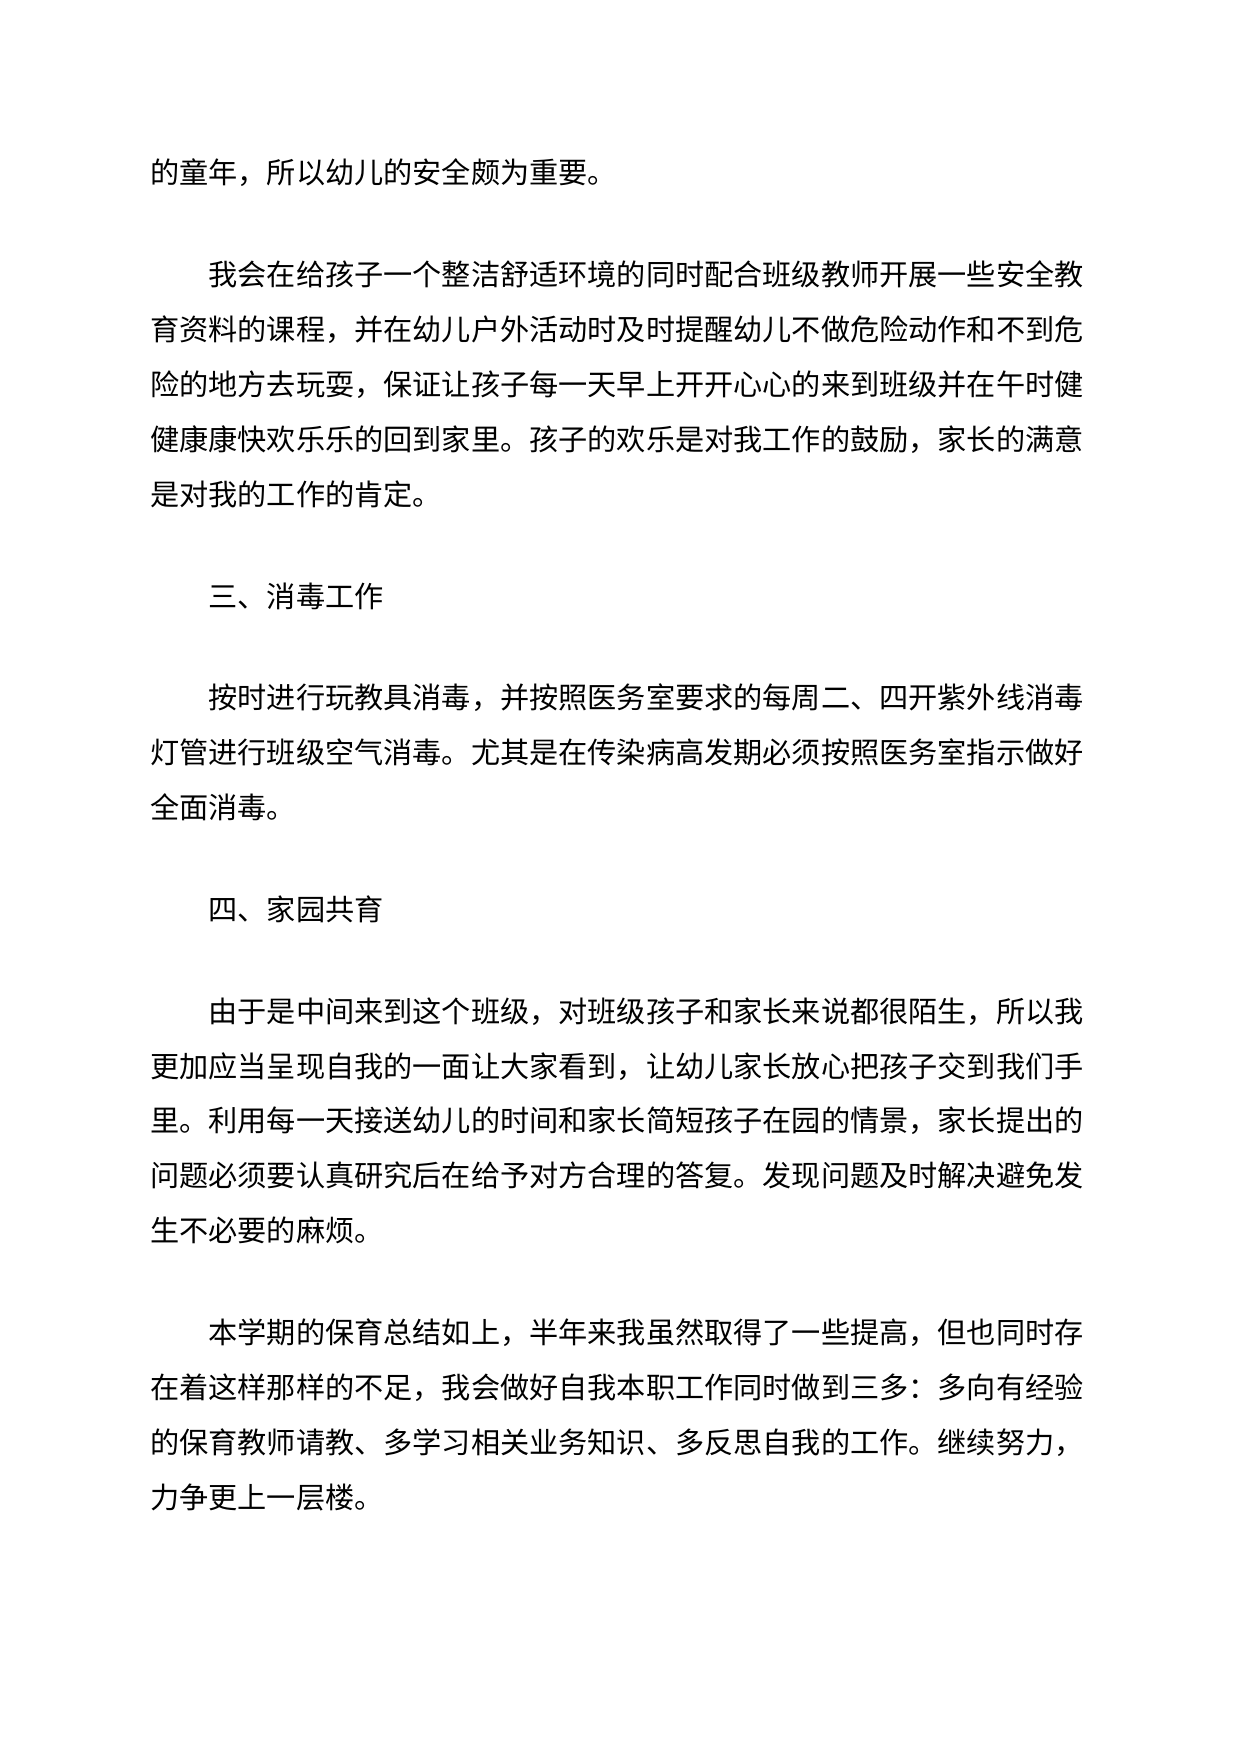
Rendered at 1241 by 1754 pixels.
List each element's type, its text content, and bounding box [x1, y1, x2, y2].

text 四、家园共育 [150, 886, 1090, 929]
text 我会在给孩子一个整洁舒适环境的同时配合班级教师开展一些安全教育资料的课程，并在幼儿户外活动时及时提醒幼儿不做危险动作和不到危险的地方去玩耍，保证让孩子每一天早上开开心心的来到班级并在午时健健康康快欢乐乐的回到家里。孩子的欢乐是对我工作的鼓励，家长的满意是对我的工作的肯定。 [150, 252, 1090, 514]
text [150, 150, 1090, 192]
text 三、消毒工作 [150, 573, 1090, 615]
text 由于是中间来到这个班级，对班级孩子和家长来说都很陌生，所以我更加应当呈现自我的一面让大家看到，让幼儿家长放心把孩子交到我们手里。利用每一天接送幼儿的时间和家长简短孩子在园的情景，家长提出的问题必须要认真研究后在给予对方合理的答复。发现问题及时解决避免发生不必要的麻烦。 [150, 988, 1090, 1250]
text 按时进行玩教具消毒，并按照医务室要求的每周二、四开紫外线消毒灯管进行班级空气消毒。尤其是在传染病高发期必须按照医务室指示做好全面消毒。 [150, 675, 1090, 827]
text 本学期的保育总结如上，半年来我虽然取得了一些提高，但也同时存在着这样那样的不足，我会做好自我本职工作同时做到三多：多向有经验的保育教师请教、多学习相关业务知识、多反思自我的工作。继续努力，力争更上一层楼。 [150, 1309, 1090, 1517]
